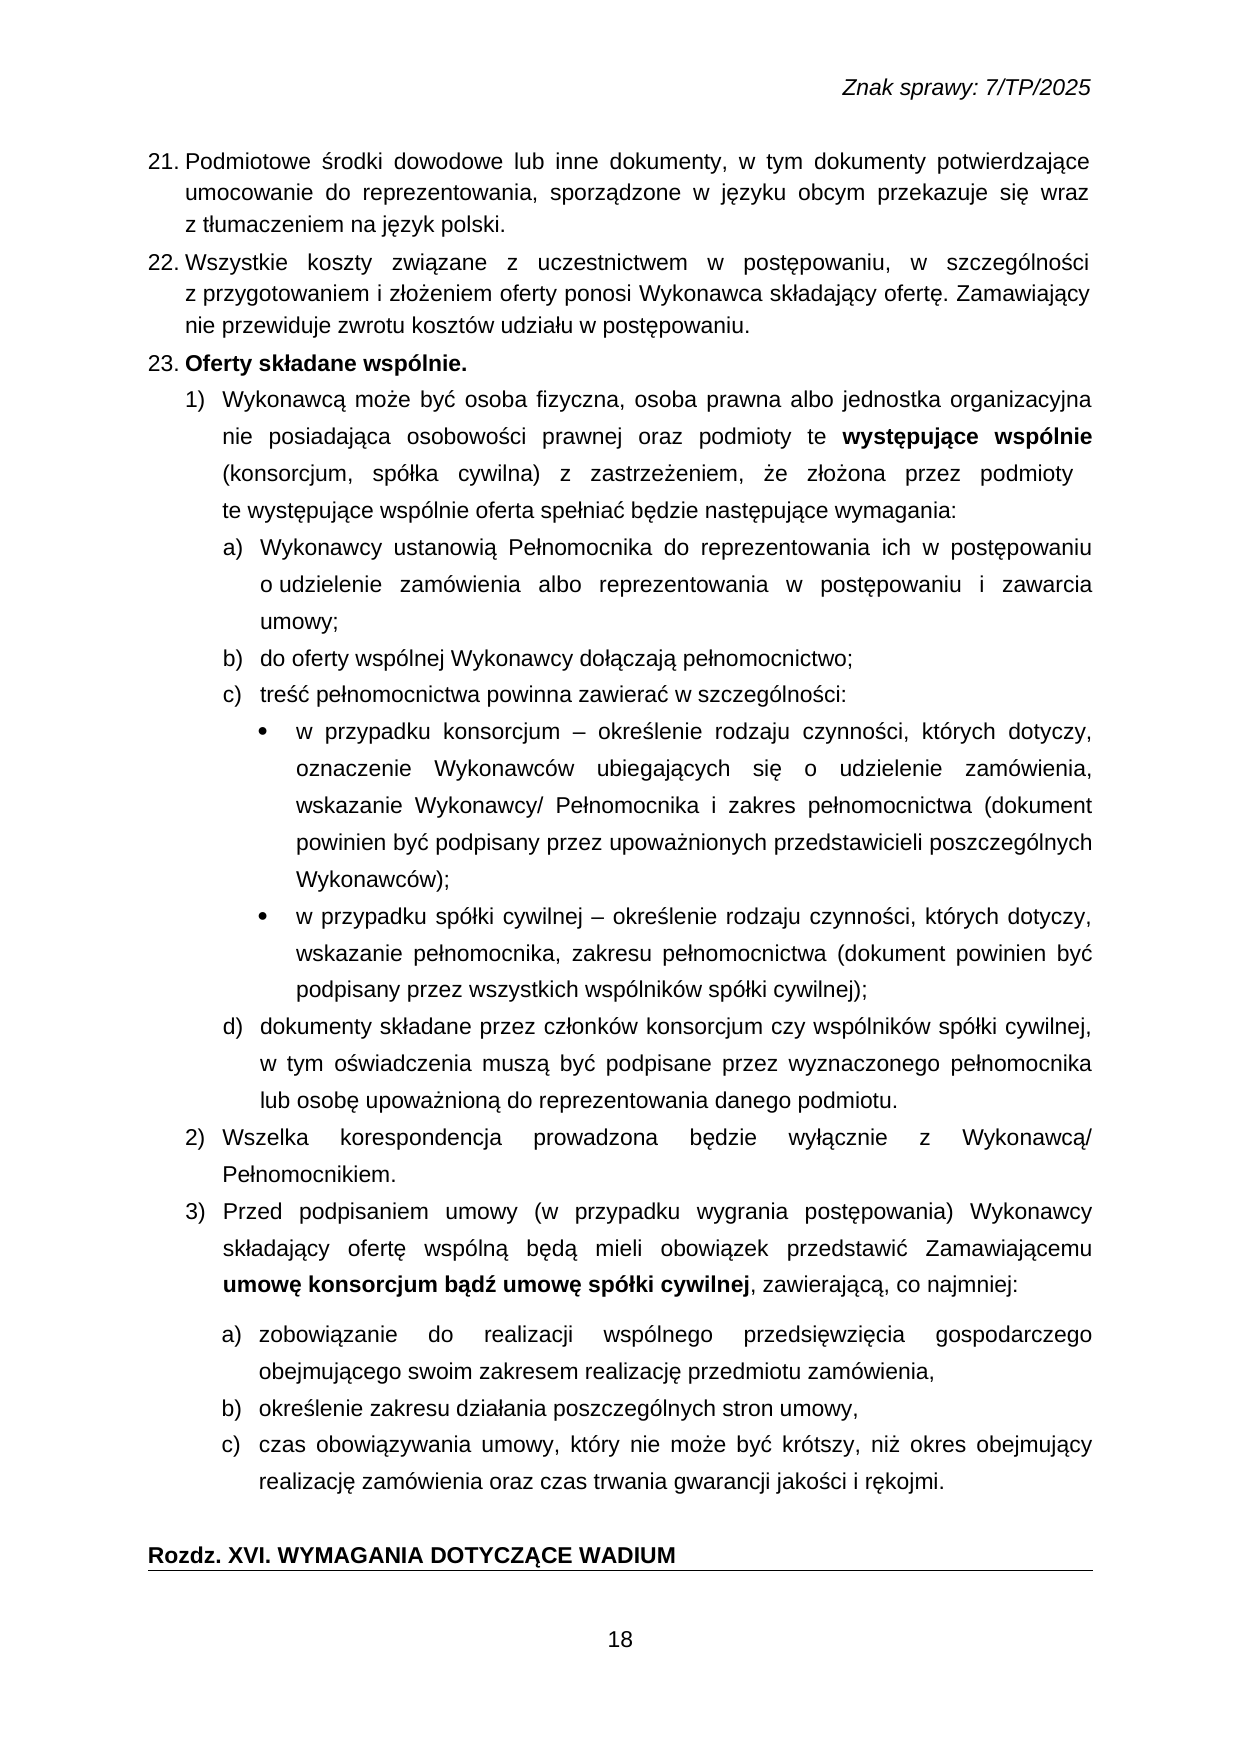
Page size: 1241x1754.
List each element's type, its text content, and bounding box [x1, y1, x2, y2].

list Oferty składane wspólnie. [148, 349, 1093, 376]
list czas obowiązywania umowy, który nie może być krótszy, niż okres obejmujący realizację zamówienia oraz czas trwania gwarancji jakości i rękojmi. [221, 1431, 1093, 1494]
list Wykonawcy ustanowią Pełnomocnika do reprezentowania ich w postępowaniu o udzielenie zamówienia albo reprezentowania w postępowaniu i zawarcia umowy; [223, 534, 1093, 634]
list Podmiotowe środki dowodowe lub inne dokumenty, w tym dokumenty potwierdzające umocowanie do reprezentowania, sporządzone w języku obcym przekazuje się wraz z tłumaczeniem na język polski. [148, 148, 1090, 237]
list zobowiązanie do realizacji wspólnego przedsięwzięcia gospodarczego obejmującego swoim zakresem realizację przedmiotu zamówienia, [221, 1321, 1093, 1384]
text Rozdz. XVI. wymagania dotyczące wadium [148, 1542, 1093, 1570]
list Wykonawcą może być osoba fizyczna, osoba prawna albo jednostka organizacyjna nie posiadająca osobowości prawnej oraz podmioty te występujące wspólnie (konsorcjum, spółka cywilna) z zastrzeżeniem, że złożona przez podmioty te występujące wspólnie oferta spełniać będzie następujące wymagania: [185, 386, 1093, 523]
list Wszelka korespondencja prowadzona będzie wyłącznie z Wykonawcą/ Pełnomocnikiem. [185, 1124, 1093, 1187]
list określenie zakresu działania poszczególnych stron umowy, [221, 1394, 1093, 1421]
list Przed podpisaniem umowy (w przypadku wygrania postępowania) Wykonawcy składający ofertę wspólną będą mieli obowiązek przedstawić Zamawiającemu umowę konsorcjum bądź umowę spółki cywilnej, zawierającą, co najmniej: [185, 1198, 1093, 1298]
list w przypadku spółki cywilnej – określenie rodzaju czynności, których dotyczy, wskazanie pełnomocnika, zakresu pełnomocnictwa (dokument powinien być podpisany przez wszystkich wspólników spółki cywilnej); [259, 903, 1093, 1003]
list Wszystkie koszty związane z uczestnictwem w postępowaniu, w szczególności z przygotowaniem i złożeniem oferty ponosi Wykonawca składający ofertę. Zamawiający nie przewiduje zwrotu kosztów udziału w postępowaniu. [148, 248, 1090, 338]
list dokumenty składane przez członków konsorcjum czy wspólników spółki cywilnej, w tym oświadczenia muszą być podpisane przez wyznaczonego pełnomocnika lub osobę upoważnioną do reprezentowania danego podmiotu. [223, 1013, 1093, 1113]
list do oferty wspólnej Wykonawcy dołączają pełnomocnictwo; [223, 644, 1093, 671]
list treść pełnomocnictwa powinna zawierać w szczególności: [223, 681, 1093, 708]
list w przypadku konsorcjum – określenie rodzaju czynności, których dotyczy, oznaczenie Wykonawców ubiegających się o udzielenie zamówienia, wskazanie Wykonawcy/ Pełnomocnika i zakres pełnomocnictwa (dokument powinien być podpisany przez upoważnionych przedstawicieli poszczególnych Wykonawców); [259, 718, 1093, 892]
